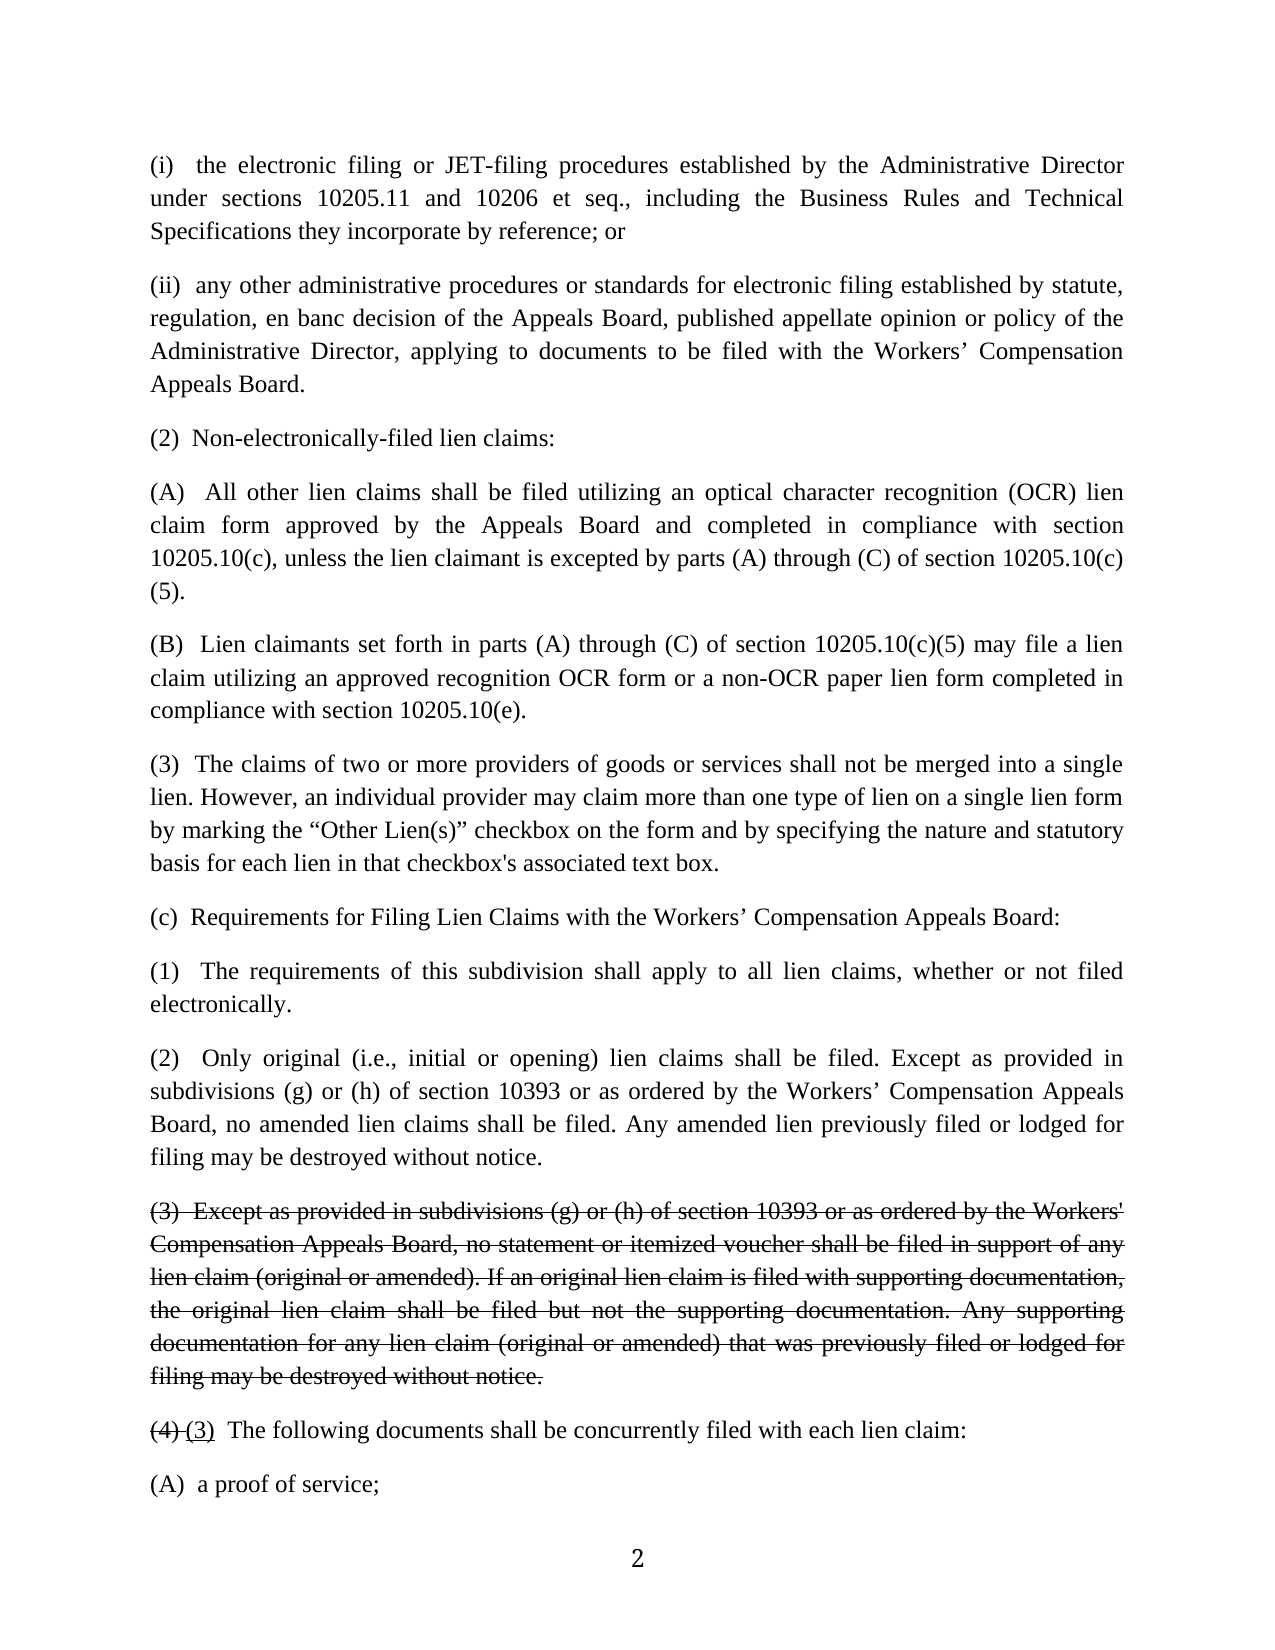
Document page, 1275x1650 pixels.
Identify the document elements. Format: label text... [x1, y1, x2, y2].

text (i) the electronic filing or JET-filing procedures established by the Administrative Director under sections 10205.11 and 10206 et seq., including the Business Rules and Technical Specifications they incorporate by reference; or [150, 150, 1125, 245]
text (A) a proof of service; [150, 1469, 1125, 1498]
text (3) Except as provided in subdivisions (g) or (h) of section 10393 or as ordered by the Workers' Compensation Appeals Board, no statement or itemized voucher shall be filed in support of any lien claim (original or amended). If an original lien claim is filed with supporting documentation, the original lien claim shall be filed but not the supporting documentation. Any supporting documentation for any lien claim (original or amended) that was previously filed or lodged for filing may be destroyed without notice. [150, 1196, 1125, 1245]
text (2) Non-electronically-filed lien claims: [150, 423, 1125, 452]
text (3) The claims of two or more providers of goods or services shall not be merged into a single lien. However, an individual provider may claim more than one type of lien on a single lien form by marking the “Other Lien(s)” checkbox on the form and by specifying the nature and statutory basis for each lien in that checkbox's associated text box. [150, 749, 1125, 877]
text (c) Requirements for Filing Lien Claims with the Workers’ Compensation Appeals Board: [150, 902, 1125, 931]
text (4) (3) The following documents shall be concurrently filed with each lien claim: [150, 1415, 1125, 1444]
text (3) Except as provided in subdivisions (g) or (h) of section 10393 or as ordered by the Workers' Compensation Appeals Board, no statement or itemized voucher shall be filed in support of any lien claim (original or amended). If an original lien claim is filed with supporting documentation, the original lien claim shall be filed but not the supporting documentation. Any supporting documentation for any lien claim (original or amended) that was previously filed or lodged for filing may be destroyed without notice. [150, 1345, 1125, 1390]
text (3) Except as provided in subdivisions (g) or (h) of section 10393 or as ordered by the Workers' Compensation Appeals Board, no statement or itemized voucher shall be filed in support of any lien claim (original or amended). If an original lien claim is filed with supporting documentation, the original lien claim shall be filed but not the supporting documentation. Any supporting documentation for any lien claim (original or amended) that was previously filed or lodged for filing may be destroyed without notice. [150, 1246, 1125, 1278]
text (ii) any other administrative procedures or standards for electronic filing established by statute, regulation, en banc decision of the Appeals Board, published appellate opinion or policy of the Administrative Director, applying to documents to be filed with the Workers’ Compensation Appeals Board. [150, 270, 1125, 398]
text (3) Except as provided in subdivisions (g) or (h) of section 10393 or as ordered by the Workers' Compensation Appeals Board, no statement or itemized voucher shall be filed in support of any lien claim (original or amended). If an original lien claim is filed with supporting documentation, the original lien claim shall be filed but not the supporting documentation. Any supporting documentation for any lien claim (original or amended) that was previously filed or lodged for filing may be destroyed without notice. [150, 1279, 1125, 1311]
text (3) Except as provided in subdivisions (g) or (h) of section 10393 or as ordered by the Workers' Compensation Appeals Board, no statement or itemized voucher shall be filed in support of any lien claim (original or amended). If an original lien claim is filed with supporting documentation, the original lien claim shall be filed but not the supporting documentation. Any supporting documentation for any lien claim (original or amended) that was previously filed or lodged for filing may be destroyed without notice. [150, 1312, 1125, 1344]
text (1) The requirements of this subdivision shall apply to all lien claims, whether or not filed electronically. [150, 956, 1125, 1018]
text (A) All other lien claims shall be filed utilizing an optical character recognition (OCR) lien claim form approved by the Appeals Board and completed in compliance with section 10205.10(c), unless the lien claimant is excepted by parts (A) through (C) of section 10205.10(c)(5). [150, 477, 1125, 604]
text (B) Lien claimants set forth in parts (A) through (C) of section 10205.10(c)(5) may file a lien claim utilizing an approved recognition OCR form or a non-OCR paper lien form completed in compliance with section 10205.10(e). [150, 629, 1125, 724]
text (2) Only original (i.e., initial or opening) lien claims shall be filed. Except as provided in subdivisions (g) or (h) of section 10393 or as ordered by the Workers’ Compensation Appeals Board, no amended lien claims shall be filed. Any amended lien previously filed or lodged for filing may be destroyed without notice. [150, 1043, 1125, 1171]
